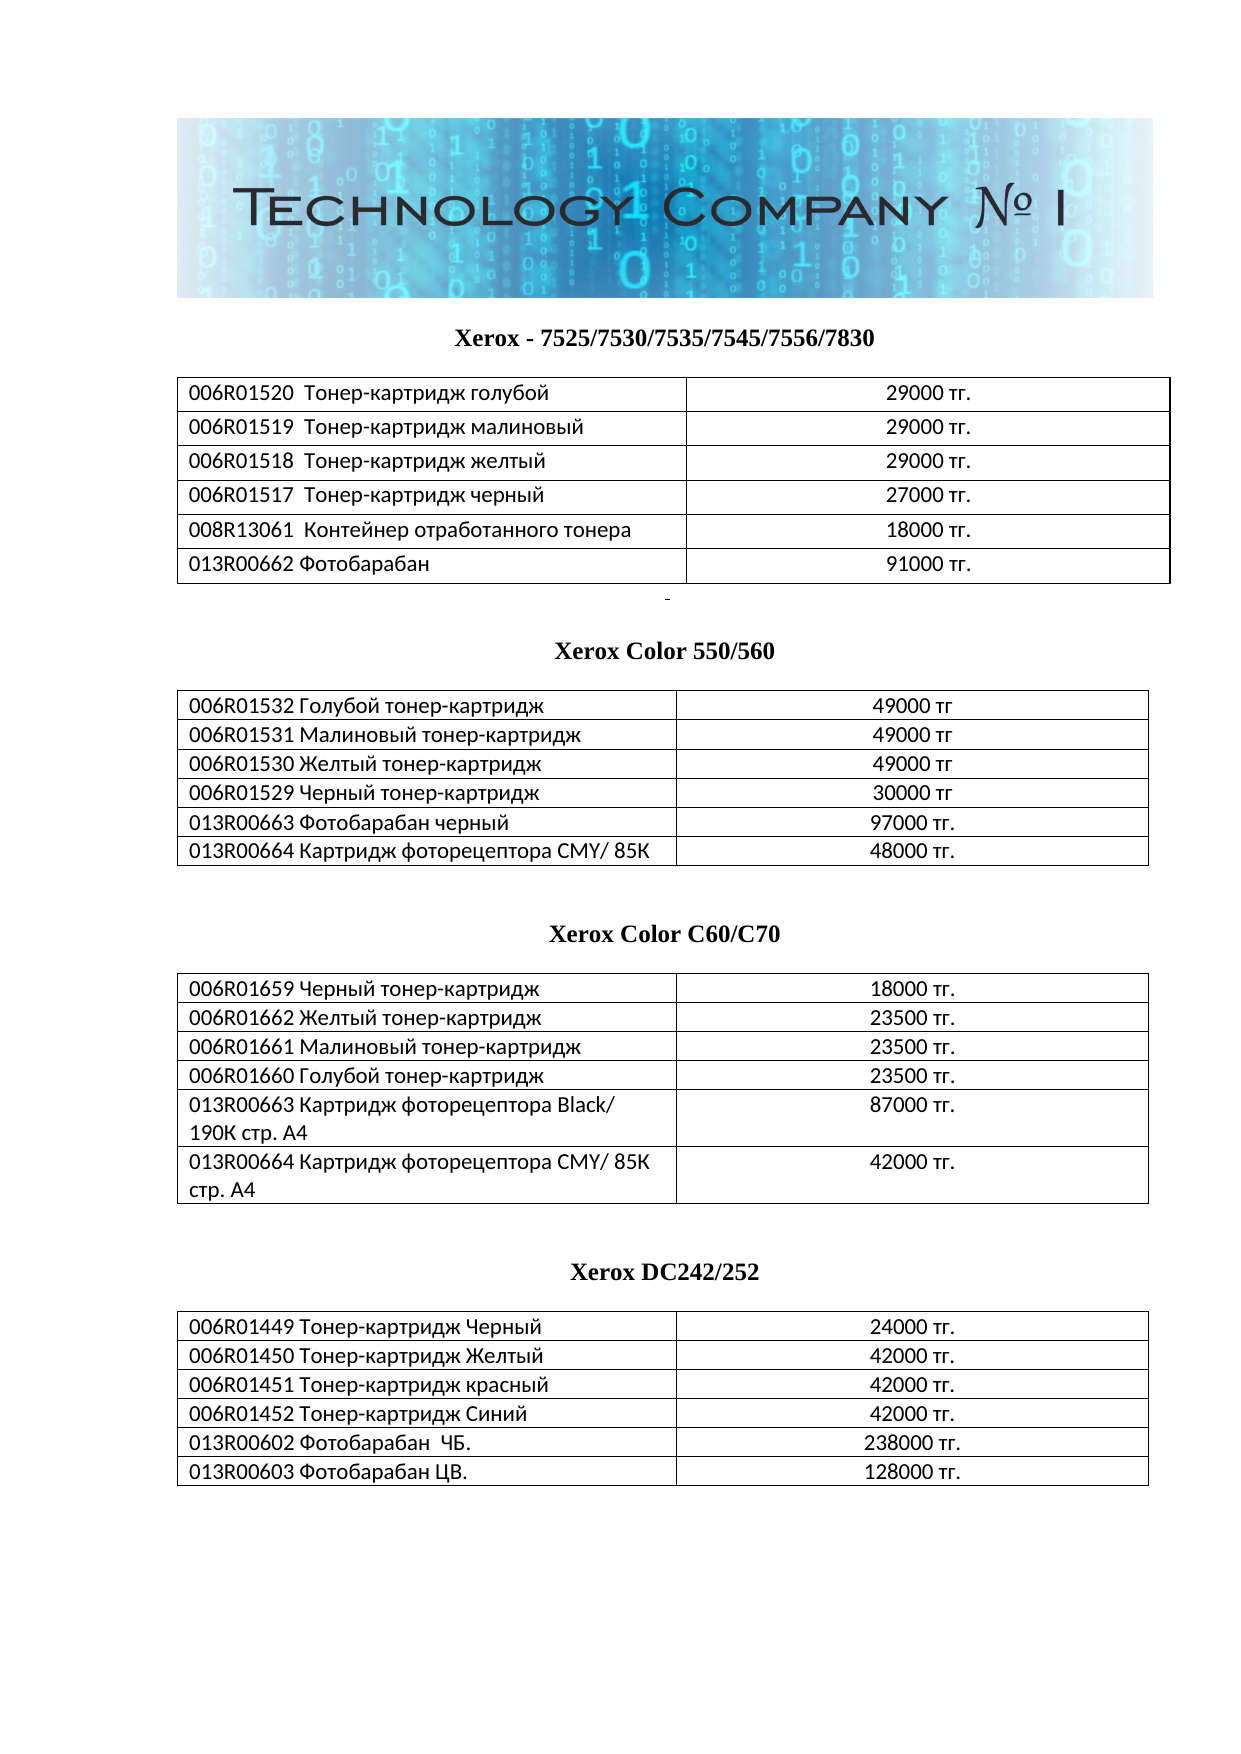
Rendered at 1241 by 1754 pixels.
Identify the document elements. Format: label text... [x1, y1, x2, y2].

table_header 006R01449 Тонер-картридж Черный [178, 1312, 676, 1340]
table_cell 238000 тг. [677, 1428, 1148, 1456]
table_cell 006R01517 Тонер-картридж черный [178, 481, 686, 514]
table_cell 27000 тг. [687, 481, 1169, 514]
table_cell 006R01662 Желтый тонер-картридж [178, 1003, 676, 1031]
table_cell 97000 тг. [677, 808, 1148, 836]
table_cell 23500 тг. [677, 1032, 1148, 1060]
table_cell 013R00602 Фотобарабан ЧБ. [178, 1428, 676, 1456]
table_header 006R01520 Тонер-картридж голубой [178, 378, 686, 411]
table_cell 006R01530 Желтый тонер-картридж [178, 750, 676, 777]
table_cell 49000 тг [677, 750, 1148, 777]
table_cell 91000 тг. [687, 549, 1169, 582]
table_cell 008R13061 Контейнер отработанного тонера [178, 515, 686, 548]
table_cell 18000 тг. [687, 515, 1169, 548]
table_cell 87000 тг. [677, 1090, 1148, 1146]
table_cell 006R01452 Тонер-картридж Синий [178, 1399, 676, 1427]
table_cell 013R00603 Фотобарабан ЦВ. [178, 1457, 676, 1485]
table_header 18000 тг. [677, 974, 1148, 1002]
table_cell 30000 тг [677, 779, 1148, 807]
table_cell 23500 тг. [677, 1061, 1148, 1089]
text Xerox DC242/252 [177, 1257, 1152, 1286]
table_cell 29000 тг. [687, 412, 1169, 445]
table_cell 006R01661 Малиновый тонер-картридж [178, 1032, 676, 1060]
table_cell 42000 тг. [677, 1370, 1148, 1398]
table_header 006R01659 Черный тонер-картридж [178, 974, 676, 1002]
table_cell 013R00662 Фотобарабан [178, 549, 686, 582]
table_cell 006R01529 Черный тонер-картридж [178, 779, 676, 807]
table_cell 013R00664 Картридж фоторецептора CMY/ 85К [178, 837, 676, 865]
table_cell 013R00663 Фотобарабан черный [178, 808, 676, 836]
table_cell 23500 тг. [677, 1003, 1148, 1031]
table_header 24000 тг. [677, 1312, 1148, 1340]
table_header 49000 тг [677, 691, 1148, 719]
text Xerox Color C60/C70 [177, 919, 1152, 947]
table_cell 006R01518 Тонер-картридж желтый [178, 446, 686, 479]
table_cell 013R00663 Картридж фоторецептора Black/ 190К стр. A4 [178, 1090, 676, 1146]
table_cell 29000 тг. [687, 446, 1169, 479]
table_cell 128000 тг. [677, 1457, 1148, 1485]
table_cell 006R01531 Малиновый тонер-картридж [178, 720, 676, 748]
table_cell 48000 тг. [677, 837, 1148, 865]
table_cell 013R00664 Картридж фоторецептора CMY/ 85К стр. A4 [178, 1147, 676, 1203]
table_cell 006R01450 Тонер-картридж Желтый [178, 1341, 676, 1369]
table_cell 49000 тг [677, 720, 1148, 748]
table_cell 006R01451 Тонер-картридж красный [178, 1370, 676, 1398]
text Xerox Color 550/560 [177, 636, 1152, 665]
text Xerox - 7525/7530/7535/7545/7556/7830 [177, 323, 1152, 352]
picture [177, 118, 1153, 298]
table_cell 006R01519 Тонер-картридж малиновый [178, 412, 686, 445]
table_cell 42000 тг. [677, 1399, 1148, 1427]
table_header 29000 тг. [687, 378, 1169, 411]
table_cell 42000 тг. [677, 1341, 1148, 1369]
table_cell 006R01660 Голубой тонер-картридж [178, 1061, 676, 1089]
table_header 006R01532 Голубой тонер-картридж [178, 691, 676, 719]
table_cell 42000 тг. [677, 1147, 1148, 1203]
